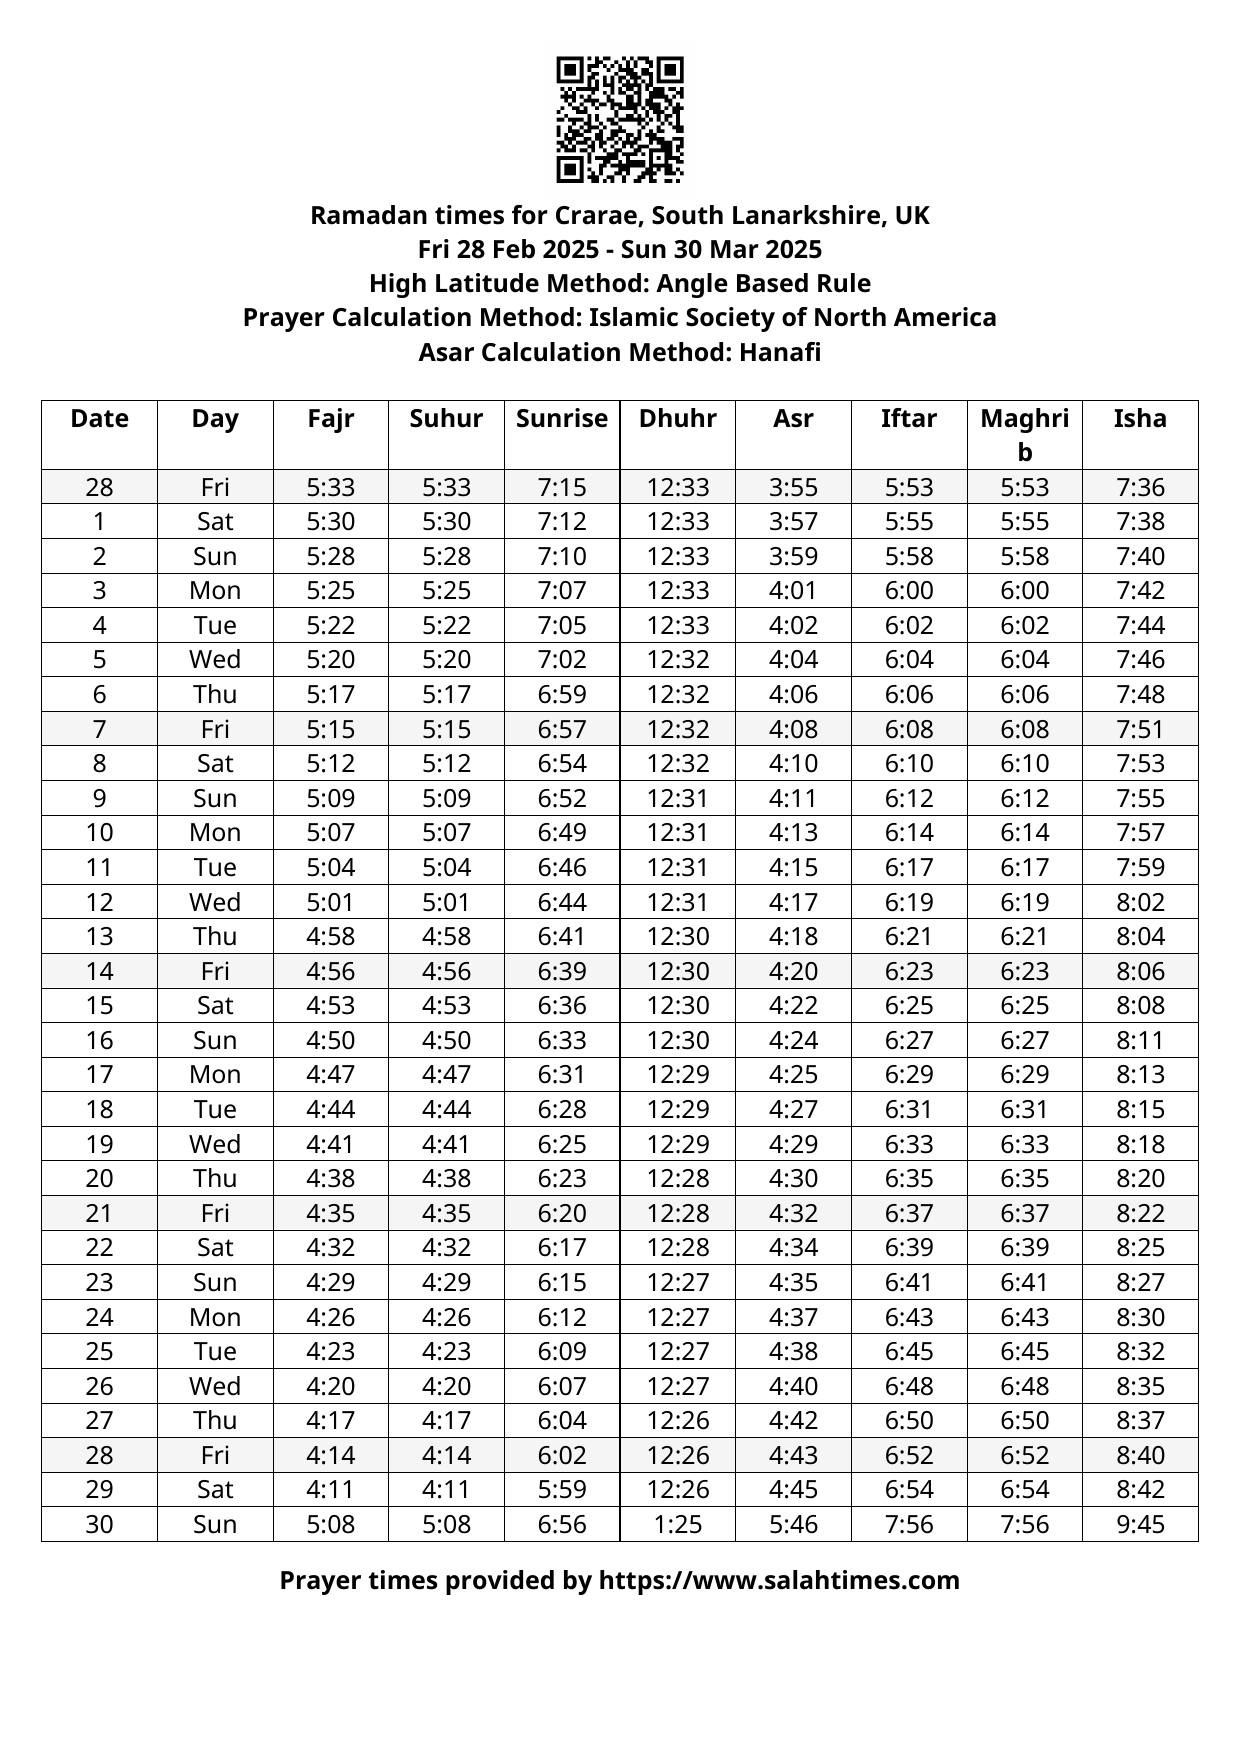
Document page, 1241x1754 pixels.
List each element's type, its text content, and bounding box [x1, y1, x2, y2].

table_cell 2 [42, 539, 157, 572]
table_cell 7:55 [1083, 781, 1198, 814]
table_cell 4:45 [736, 1473, 851, 1506]
table_cell 4:20 [736, 954, 851, 987]
table_cell 8:25 [1083, 1231, 1198, 1264]
table_cell Fri [158, 470, 273, 503]
table_cell 12:26 [621, 1404, 735, 1437]
table_cell 6:14 [968, 816, 1082, 849]
table_cell 4:35 [389, 1196, 504, 1229]
table_cell 5:55 [968, 504, 1082, 538]
table_cell 4:47 [389, 1058, 504, 1091]
table_cell 6:29 [852, 1058, 967, 1091]
table_cell 4:30 [736, 1161, 851, 1195]
table_cell 4:17 [389, 1404, 504, 1437]
table_cell 4:11 [736, 781, 851, 814]
table_cell 6:12 [852, 781, 967, 814]
table_cell 6:50 [968, 1404, 1082, 1437]
table_cell 12:30 [621, 989, 735, 1022]
table_cell 6:27 [852, 1023, 967, 1057]
table_cell 6:23 [968, 954, 1082, 987]
table_cell 5:08 [389, 1507, 504, 1541]
table_cell 8:32 [1083, 1334, 1198, 1368]
table_cell 5:25 [389, 574, 504, 607]
table_cell 25 [42, 1334, 157, 1368]
table_cell 4:08 [736, 712, 851, 745]
table_cell 5:28 [389, 539, 504, 572]
table_cell 5:33 [274, 470, 388, 503]
table_cell 4:29 [274, 1265, 388, 1299]
picture [542, 41, 699, 198]
table_cell Wed [158, 885, 273, 918]
table_cell 13 [42, 919, 157, 953]
table_cell Tue [158, 1092, 273, 1126]
table_cell 6:54 [505, 746, 619, 780]
table_cell 12 [42, 885, 157, 918]
table_header Fajr [274, 401, 388, 469]
table_cell 5:09 [389, 781, 504, 814]
table_cell 4:58 [274, 919, 388, 953]
table_header Day [158, 401, 273, 469]
table_cell 14 [42, 954, 157, 987]
table_cell 6:06 [852, 677, 967, 711]
table_cell 5:53 [968, 470, 1082, 503]
table_cell 6:33 [505, 1023, 619, 1057]
table_cell 6:36 [505, 989, 619, 1022]
table_cell Thu [158, 677, 273, 711]
table_cell Tue [158, 1334, 273, 1368]
table_cell 6:45 [852, 1334, 967, 1368]
text Fri 28 Feb 2025 - Sun 30 Mar 2025 [42, 232, 1198, 266]
table_cell 6:19 [968, 885, 1082, 918]
table_cell 4:58 [389, 919, 504, 953]
table_cell 24 [42, 1300, 157, 1333]
table_cell Sat [158, 1473, 273, 1506]
table_cell 4:13 [736, 816, 851, 849]
table_cell 4:47 [274, 1058, 388, 1091]
table_cell 4:44 [389, 1092, 504, 1126]
text High Latitude Method: Angle Based Rule [42, 266, 1198, 300]
table_cell 8:40 [1083, 1438, 1198, 1472]
table_cell 8:42 [1083, 1473, 1198, 1506]
table_cell 5:17 [389, 677, 504, 711]
table_header Dhuhr [621, 401, 735, 469]
table_cell 6:25 [852, 989, 967, 1022]
table_cell 22 [42, 1231, 157, 1264]
table_cell 8:30 [1083, 1300, 1198, 1333]
table_cell 5:25 [274, 574, 388, 607]
table_cell 3 [42, 574, 157, 607]
table_cell 12:32 [621, 677, 735, 711]
table_cell 7:53 [1083, 746, 1198, 780]
table_cell 30 [42, 1507, 157, 1541]
table_cell 6:00 [852, 574, 967, 607]
table_cell Mon [158, 1058, 273, 1091]
table_cell 6:23 [852, 954, 967, 987]
table_cell 4:23 [274, 1334, 388, 1368]
table_cell Sun [158, 1507, 273, 1541]
table_cell 6:52 [968, 1438, 1082, 1472]
table_cell 12:26 [621, 1438, 735, 1472]
table_cell 6:10 [852, 746, 967, 780]
table_cell 8:35 [1083, 1369, 1198, 1402]
table_cell 12:30 [621, 919, 735, 953]
table_cell 6:52 [852, 1438, 967, 1472]
table_cell 1 [42, 504, 157, 538]
table_cell 12:30 [621, 954, 735, 987]
table_cell 5:58 [852, 539, 967, 572]
table_cell 15 [42, 989, 157, 1022]
table_cell 7:51 [1083, 712, 1198, 745]
table_cell 12:27 [621, 1300, 735, 1333]
table_cell 17 [42, 1058, 157, 1091]
table_cell 6:31 [505, 1058, 619, 1091]
table_cell 5 [42, 643, 157, 676]
table_cell 4:32 [389, 1231, 504, 1264]
table_cell 6:33 [968, 1127, 1082, 1160]
table_cell 12:33 [621, 539, 735, 572]
table_cell Wed [158, 643, 273, 676]
table_cell 6:27 [968, 1023, 1082, 1057]
table_cell 10 [42, 816, 157, 849]
table_cell 12:27 [621, 1369, 735, 1402]
table_cell 5:04 [274, 850, 388, 884]
table_cell 6:20 [505, 1196, 619, 1229]
table_cell Thu [158, 1404, 273, 1437]
table_cell 4:41 [389, 1127, 504, 1160]
table_cell 7:46 [1083, 643, 1198, 676]
table_cell Thu [158, 1161, 273, 1195]
table_cell Tue [158, 608, 273, 642]
table_cell 6:10 [968, 746, 1082, 780]
table_cell 4:26 [389, 1300, 504, 1333]
table_cell 6:50 [852, 1404, 967, 1437]
table_cell 6:37 [852, 1196, 967, 1229]
table_cell Mon [158, 1300, 273, 1333]
table_cell 6:44 [505, 885, 619, 918]
table_cell 6:59 [505, 677, 619, 711]
table_cell 4 [42, 608, 157, 642]
table_cell 4:29 [736, 1127, 851, 1160]
table_cell 6:31 [968, 1092, 1082, 1126]
table_cell 4:10 [736, 746, 851, 780]
table_cell 4:44 [274, 1092, 388, 1126]
table_cell 4:14 [274, 1438, 388, 1472]
table_cell 8:20 [1083, 1161, 1198, 1195]
table_cell 8:22 [1083, 1196, 1198, 1229]
table_cell 6:41 [505, 919, 619, 953]
table_cell 7:56 [852, 1507, 967, 1541]
table_cell Sat [158, 504, 273, 538]
table_cell 4:40 [736, 1369, 851, 1402]
text Prayer Calculation Method: Islamic Society of North America [42, 300, 1198, 334]
table_cell 6:12 [505, 1300, 619, 1333]
table_cell Sat [158, 746, 273, 780]
table_cell 5:33 [389, 470, 504, 503]
table_cell 4:20 [274, 1369, 388, 1402]
table_cell 6:09 [505, 1334, 619, 1368]
table_cell 6:28 [505, 1092, 619, 1126]
table_cell Wed [158, 1369, 273, 1402]
table_cell 5:58 [968, 539, 1082, 572]
table_cell 6:00 [968, 574, 1082, 607]
table_cell 6:54 [852, 1473, 967, 1506]
table_cell 6:57 [505, 712, 619, 745]
table_cell 4:53 [389, 989, 504, 1022]
table_cell 12:27 [621, 1265, 735, 1299]
table_cell 4:11 [389, 1473, 504, 1506]
table_cell 4:20 [389, 1369, 504, 1402]
table_cell 12:32 [621, 643, 735, 676]
table_cell 4:43 [736, 1438, 851, 1472]
table_cell 4:17 [274, 1404, 388, 1437]
table_cell 4:53 [274, 989, 388, 1022]
table_cell 6:04 [968, 643, 1082, 676]
table_cell 11 [42, 850, 157, 884]
table_cell 5:08 [274, 1507, 388, 1541]
table_cell 7:38 [1083, 504, 1198, 538]
table_cell 12:28 [621, 1161, 735, 1195]
table_cell 6:12 [968, 781, 1082, 814]
table_cell 6:04 [852, 643, 967, 676]
table_header Suhur [389, 401, 504, 469]
table_cell Tue [158, 850, 273, 884]
table_header Asr [736, 401, 851, 469]
table_cell 7:56 [968, 1507, 1082, 1541]
table_cell 5:09 [274, 781, 388, 814]
table_cell 23 [42, 1265, 157, 1299]
table_cell 8 [42, 746, 157, 780]
table_cell 4:26 [274, 1300, 388, 1333]
table_cell 8:11 [1083, 1023, 1198, 1057]
table_cell 6:37 [968, 1196, 1082, 1229]
table_cell 12:31 [621, 885, 735, 918]
table_cell Mon [158, 816, 273, 849]
table_cell 12:33 [621, 608, 735, 642]
table_cell 6:21 [852, 919, 967, 953]
table_cell 7:15 [505, 470, 619, 503]
table_cell 4:24 [736, 1023, 851, 1057]
table_cell 6:48 [852, 1369, 967, 1402]
table_cell 4:25 [736, 1058, 851, 1091]
table_cell 3:55 [736, 470, 851, 503]
text Prayer times provided by https://www.salahtimes.com [42, 1563, 1198, 1597]
table_cell Mon [158, 574, 273, 607]
table_cell 5:01 [389, 885, 504, 918]
table_cell 6:41 [968, 1265, 1082, 1299]
table_cell 6:07 [505, 1369, 619, 1402]
table_cell 7:42 [1083, 574, 1198, 607]
table_header Sunrise [505, 401, 619, 469]
table_cell 18 [42, 1092, 157, 1126]
table_cell Sun [158, 781, 273, 814]
table_cell 12:26 [621, 1473, 735, 1506]
table_cell 12:29 [621, 1127, 735, 1160]
table_cell 5:12 [389, 746, 504, 780]
table_cell 3:57 [736, 504, 851, 538]
table_cell 8:37 [1083, 1404, 1198, 1437]
table_cell 6:25 [505, 1127, 619, 1160]
table_cell 29 [42, 1473, 157, 1506]
table_cell 19 [42, 1127, 157, 1160]
table_cell 6:02 [968, 608, 1082, 642]
table_cell 6:46 [505, 850, 619, 884]
table_cell 6 [42, 677, 157, 711]
text Asar Calculation Method: Hanafi [42, 334, 1198, 368]
table_cell 5:30 [389, 504, 504, 538]
table_cell 12:31 [621, 850, 735, 884]
table_cell 12:31 [621, 816, 735, 849]
table_cell 6:17 [852, 850, 967, 884]
table_cell 6:06 [968, 677, 1082, 711]
table_cell 6:33 [852, 1127, 967, 1160]
table_cell 5:20 [389, 643, 504, 676]
table_cell 12:29 [621, 1058, 735, 1091]
table_cell 28 [42, 1438, 157, 1472]
table_cell 8:15 [1083, 1092, 1198, 1126]
table_cell 8:27 [1083, 1265, 1198, 1299]
table_cell 5:28 [274, 539, 388, 572]
table_cell 4:14 [389, 1438, 504, 1472]
table_cell 8:02 [1083, 885, 1198, 918]
table_cell 6:56 [505, 1507, 619, 1541]
table_cell 4:17 [736, 885, 851, 918]
table_cell Sat [158, 989, 273, 1022]
table_cell 4:56 [389, 954, 504, 987]
table_cell 6:39 [852, 1231, 967, 1264]
table_cell 7:02 [505, 643, 619, 676]
table_cell 4:02 [736, 608, 851, 642]
table_cell 4:35 [274, 1196, 388, 1229]
table_cell 27 [42, 1404, 157, 1437]
table_cell 6:54 [968, 1473, 1082, 1506]
table_cell 4:42 [736, 1404, 851, 1437]
table_cell 26 [42, 1369, 157, 1402]
table_cell 20 [42, 1161, 157, 1195]
table_cell 5:07 [389, 816, 504, 849]
table_cell 5:12 [274, 746, 388, 780]
table_cell 6:41 [852, 1265, 967, 1299]
table_cell 8:08 [1083, 989, 1198, 1022]
table_cell 6:35 [968, 1161, 1082, 1195]
table_cell 5:22 [389, 608, 504, 642]
table_cell 4:23 [389, 1334, 504, 1368]
table_header Iftar [852, 401, 967, 469]
table_cell 5:55 [852, 504, 967, 538]
table_cell 6:29 [968, 1058, 1082, 1091]
table_cell Fri [158, 1196, 273, 1229]
table_cell 5:30 [274, 504, 388, 538]
table_cell 4:29 [389, 1265, 504, 1299]
table_cell 12:33 [621, 470, 735, 503]
table_cell 6:52 [505, 781, 619, 814]
table_cell 9 [42, 781, 157, 814]
table_cell 9:45 [1083, 1507, 1198, 1541]
table_header Isha [1083, 401, 1198, 469]
table_cell 4:04 [736, 643, 851, 676]
table_cell 7:48 [1083, 677, 1198, 711]
table_cell Sun [158, 1265, 273, 1299]
table_cell 6:45 [968, 1334, 1082, 1368]
table_cell 5:46 [736, 1507, 851, 1541]
table_cell 6:17 [505, 1231, 619, 1264]
table_cell 21 [42, 1196, 157, 1229]
table_cell 7:40 [1083, 539, 1198, 572]
table_cell 6:43 [852, 1300, 967, 1333]
table_cell 4:32 [736, 1196, 851, 1229]
table_cell 5:15 [274, 712, 388, 745]
table_cell 6:15 [505, 1265, 619, 1299]
table_cell 28 [42, 470, 157, 503]
table_cell 6:14 [852, 816, 967, 849]
table_cell 7 [42, 712, 157, 745]
table_cell 6:39 [505, 954, 619, 987]
table_cell 4:34 [736, 1231, 851, 1264]
table_cell 7:05 [505, 608, 619, 642]
table_cell 7:44 [1083, 608, 1198, 642]
table_cell 4:22 [736, 989, 851, 1022]
table_cell 6:49 [505, 816, 619, 849]
table_cell 7:59 [1083, 850, 1198, 884]
table_cell 5:07 [274, 816, 388, 849]
table_cell 7:57 [1083, 816, 1198, 849]
table_cell 4:35 [736, 1265, 851, 1299]
table_cell Sun [158, 539, 273, 572]
table_cell Sun [158, 1023, 273, 1057]
table_cell Fri [158, 954, 273, 987]
table_cell 6:02 [505, 1438, 619, 1472]
table_cell 1:25 [621, 1507, 735, 1541]
table_cell 6:35 [852, 1161, 967, 1195]
table_cell 16 [42, 1023, 157, 1057]
table_cell 6:08 [968, 712, 1082, 745]
table_cell Wed [158, 1127, 273, 1160]
table_cell 6:19 [852, 885, 967, 918]
table_cell 7:07 [505, 574, 619, 607]
table_cell 4:15 [736, 850, 851, 884]
table_cell 5:22 [274, 608, 388, 642]
table_cell 6:43 [968, 1300, 1082, 1333]
table_cell 12:31 [621, 781, 735, 814]
table_cell Thu [158, 919, 273, 953]
table_cell 5:01 [274, 885, 388, 918]
table_cell 4:32 [274, 1231, 388, 1264]
table_cell 4:37 [736, 1300, 851, 1333]
table_cell 12:33 [621, 574, 735, 607]
table_cell 12:32 [621, 746, 735, 780]
table_cell 8:18 [1083, 1127, 1198, 1160]
table_cell 6:17 [968, 850, 1082, 884]
table_cell 5:15 [389, 712, 504, 745]
table_cell 6:04 [505, 1404, 619, 1437]
table_cell 4:27 [736, 1092, 851, 1126]
table_cell 6:48 [968, 1369, 1082, 1402]
table_cell 5:04 [389, 850, 504, 884]
table_cell 7:10 [505, 539, 619, 572]
table_cell 5:20 [274, 643, 388, 676]
table_cell 4:38 [736, 1334, 851, 1368]
table_cell 5:53 [852, 470, 967, 503]
table_cell 4:38 [274, 1161, 388, 1195]
table_cell 12:27 [621, 1334, 735, 1368]
table_cell 6:23 [505, 1161, 619, 1195]
table_cell 4:01 [736, 574, 851, 607]
table_cell 4:38 [389, 1161, 504, 1195]
table_cell 12:28 [621, 1231, 735, 1264]
table_cell 6:25 [968, 989, 1082, 1022]
table_cell 6:31 [852, 1092, 967, 1126]
table_cell 6:08 [852, 712, 967, 745]
table_cell 7:36 [1083, 470, 1198, 503]
table_cell 4:11 [274, 1473, 388, 1506]
table_cell 6:02 [852, 608, 967, 642]
table_cell 6:39 [968, 1231, 1082, 1264]
table_cell 12:29 [621, 1092, 735, 1126]
table_cell 4:41 [274, 1127, 388, 1160]
table_cell 4:56 [274, 954, 388, 987]
table_cell 12:28 [621, 1196, 735, 1229]
table_cell 12:33 [621, 504, 735, 538]
table_cell 5:59 [505, 1473, 619, 1506]
table_cell 4:06 [736, 677, 851, 711]
table_cell Fri [158, 1438, 273, 1472]
table_cell 12:30 [621, 1023, 735, 1057]
text Ramadan times for Crarae, South Lanarkshire, UK [42, 198, 1198, 232]
table_cell Sat [158, 1231, 273, 1264]
table_cell 8:13 [1083, 1058, 1198, 1091]
table_cell 5:17 [274, 677, 388, 711]
table_cell 4:50 [274, 1023, 388, 1057]
table_cell 12:32 [621, 712, 735, 745]
table_header Date [42, 401, 157, 469]
table_cell 3:59 [736, 539, 851, 572]
table_cell 4:18 [736, 919, 851, 953]
table_cell 7:12 [505, 504, 619, 538]
table_cell 6:21 [968, 919, 1082, 953]
table_header Maghrib [968, 401, 1082, 469]
table_cell 4:50 [389, 1023, 504, 1057]
table_cell Fri [158, 712, 273, 745]
table_cell 8:04 [1083, 919, 1198, 953]
table_cell 8:06 [1083, 954, 1198, 987]
